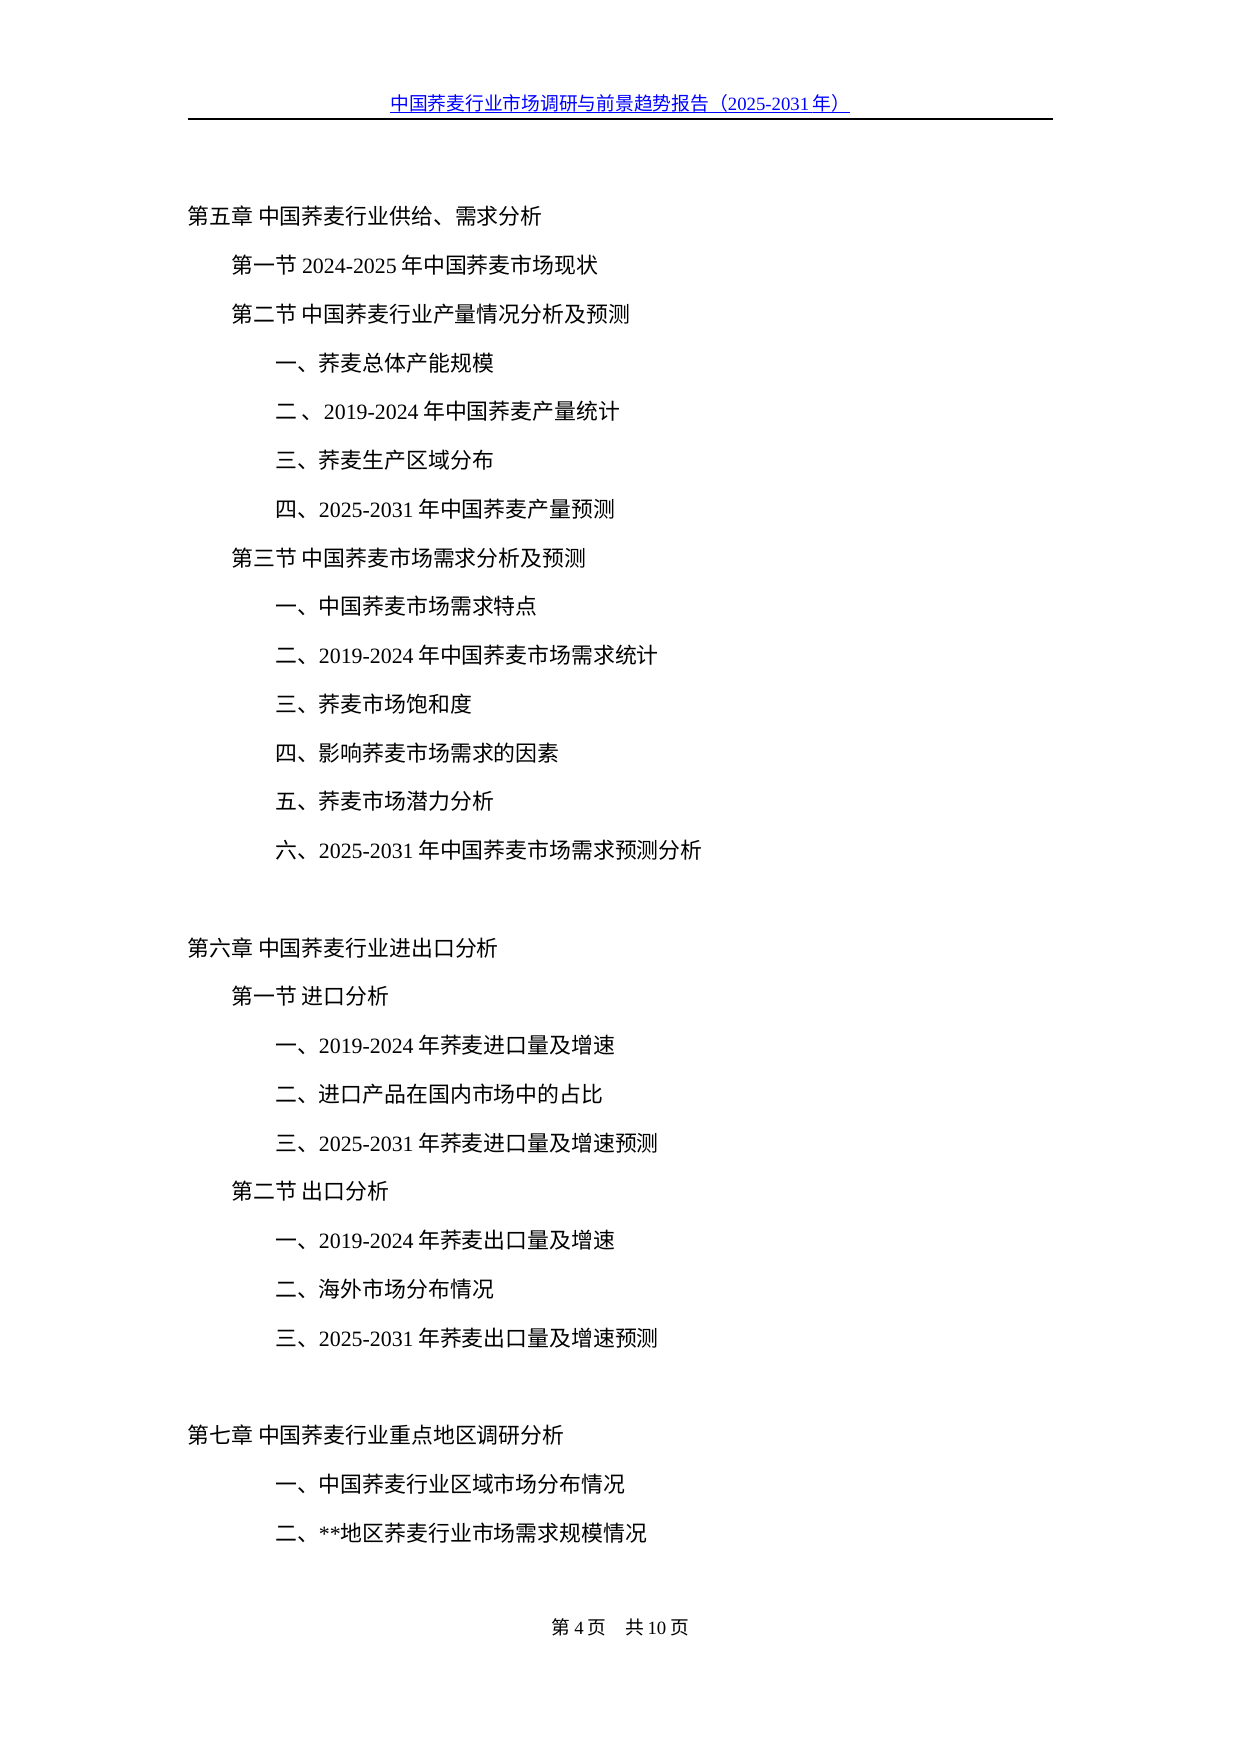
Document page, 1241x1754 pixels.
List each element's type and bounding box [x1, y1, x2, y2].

text [187, 150, 1053, 1548]
